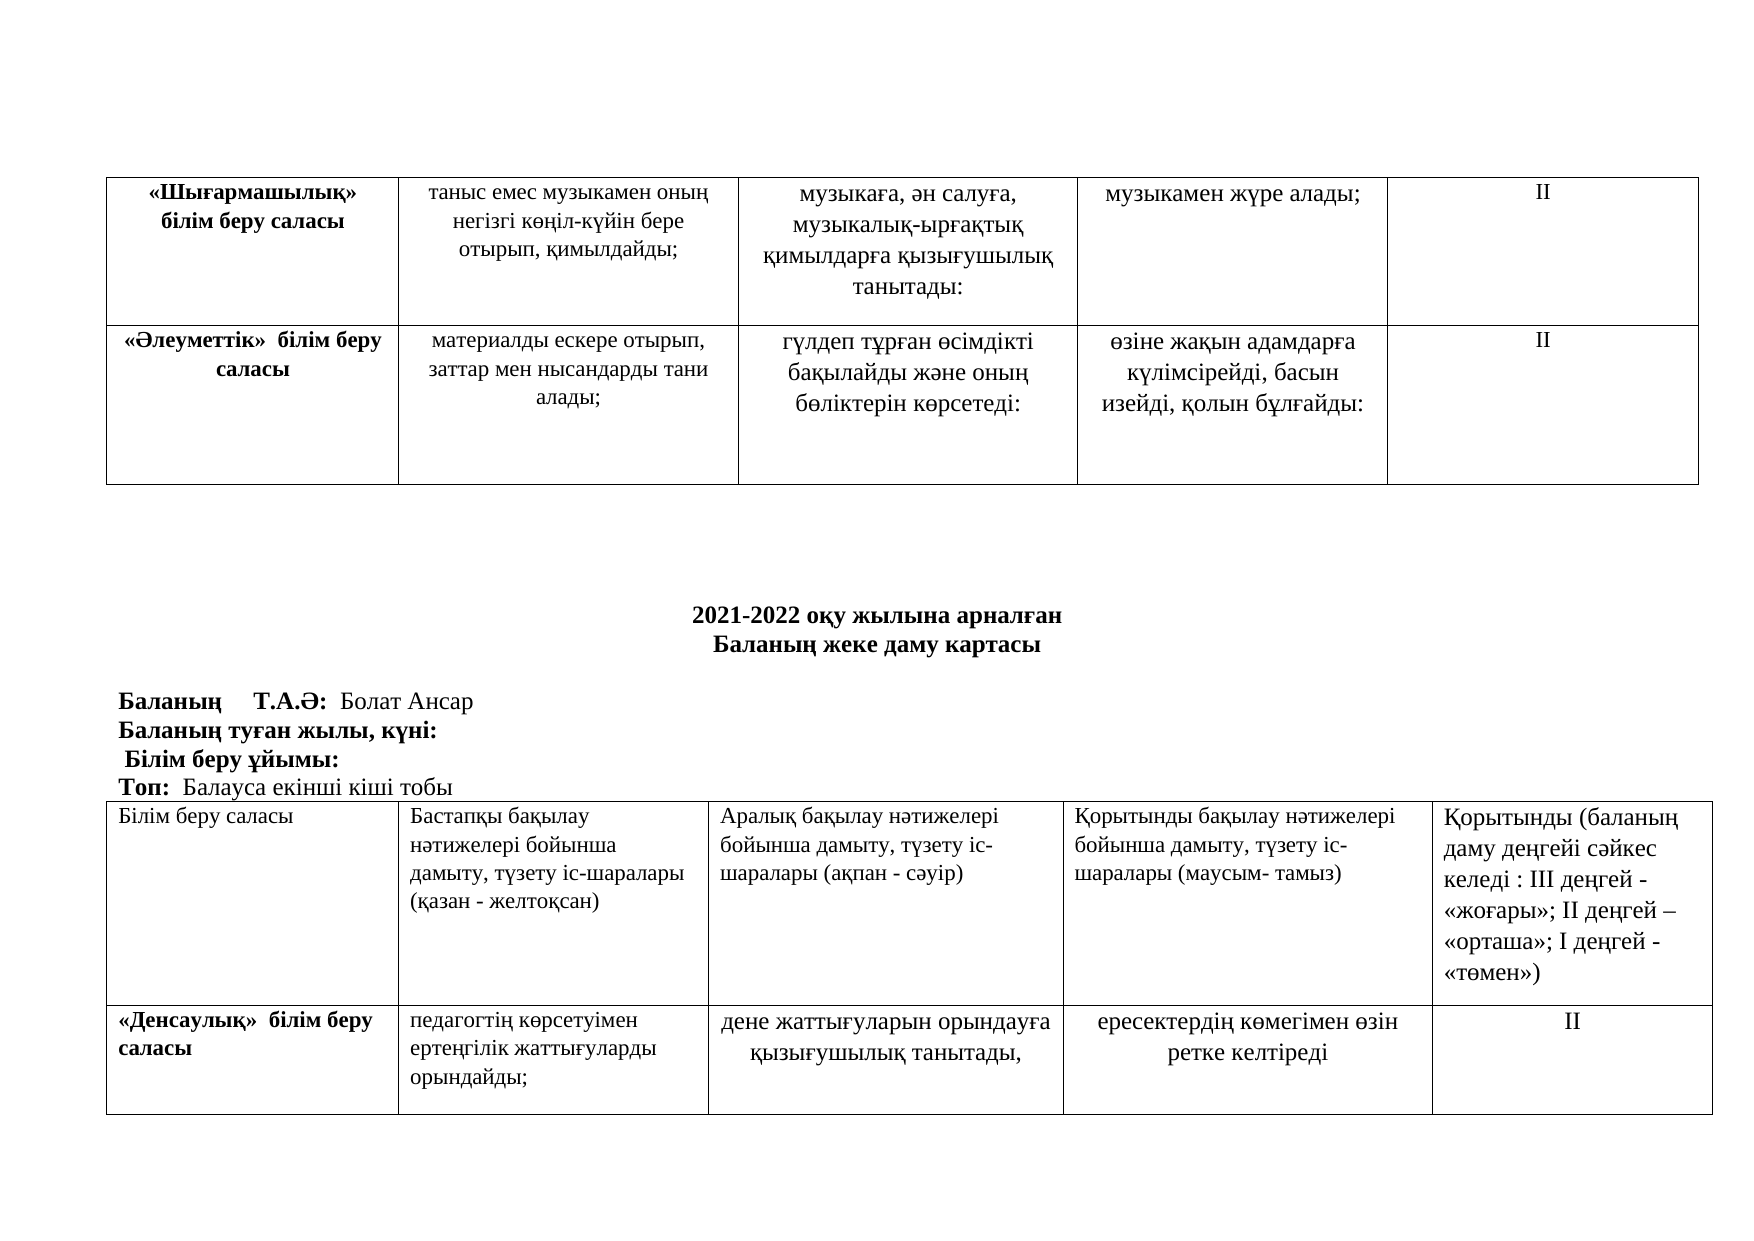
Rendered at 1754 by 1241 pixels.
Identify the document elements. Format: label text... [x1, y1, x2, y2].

table_cell II [1388, 178, 1698, 325]
table_header Аралық бақылау нәтижелері бойынша дамыту, түзету іс-шаралары (ақпан - сәуір) [709, 802, 1063, 1005]
table_cell «Шығармашылық» білім беру саласы [107, 178, 398, 325]
text Баланың жеке даму картасы [118, 629, 1636, 657]
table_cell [709, 1006, 1063, 1113]
table_header Білім беру саласы [107, 802, 398, 1005]
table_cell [399, 1006, 708, 1113]
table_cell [107, 1006, 398, 1113]
table_cell өзіне жақын адамдарға күлімсірейді, басын изейді, қолын бұлғайды: [1078, 326, 1387, 484]
table_cell музыкамен жүре алады; [1078, 178, 1387, 325]
table_cell гүлдеп тұрған өсімдікті бақылайды және оның бөліктерін көрсетеді: [739, 326, 1077, 484]
table_header Бастапқы бақылау нәтижелері бойынша дамыту, түзету іс-шаралары (қазан - желтоқсан) [399, 802, 708, 1005]
table_cell II [1388, 326, 1698, 484]
text Баланың Т.А.Ә: Болат Ансар [118, 686, 1636, 715]
text Білім беру ұйымы: [118, 744, 1636, 772]
table_header Қорытынды бақылау нәтижелері бойынша дамыту, түзету іс-шаралары (маусым- тамыз) [1064, 802, 1432, 1005]
text Топ: Балауса екінші кіші тобы [118, 772, 1636, 801]
table_cell II [1433, 1006, 1712, 1113]
text Баланың туған жылы, күні: [118, 715, 1636, 744]
table_header Қорытынды (баланың даму деңгейі сәйкес келеді : III деңгей - «жоғары»; II деңгей – «орташа»; I деңгей - «төмен») [1433, 802, 1712, 1005]
table_cell музыкаға, ән салуға, музыкалық-ырғақтық қимылдарға қызығушылық танытады: [739, 178, 1077, 325]
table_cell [1064, 1006, 1432, 1113]
text 2021-2022 оқу жылына арналған [118, 600, 1636, 629]
table_cell таныс емес музыкамен оның негізгі көңіл-күйін бере отырып, қимылдайды; [399, 178, 738, 325]
table_cell «Әлеуметтік» білім беру саласы [107, 326, 398, 484]
table_cell материалды ескере отырып, заттар мен нысандарды тани алады; [399, 326, 738, 484]
